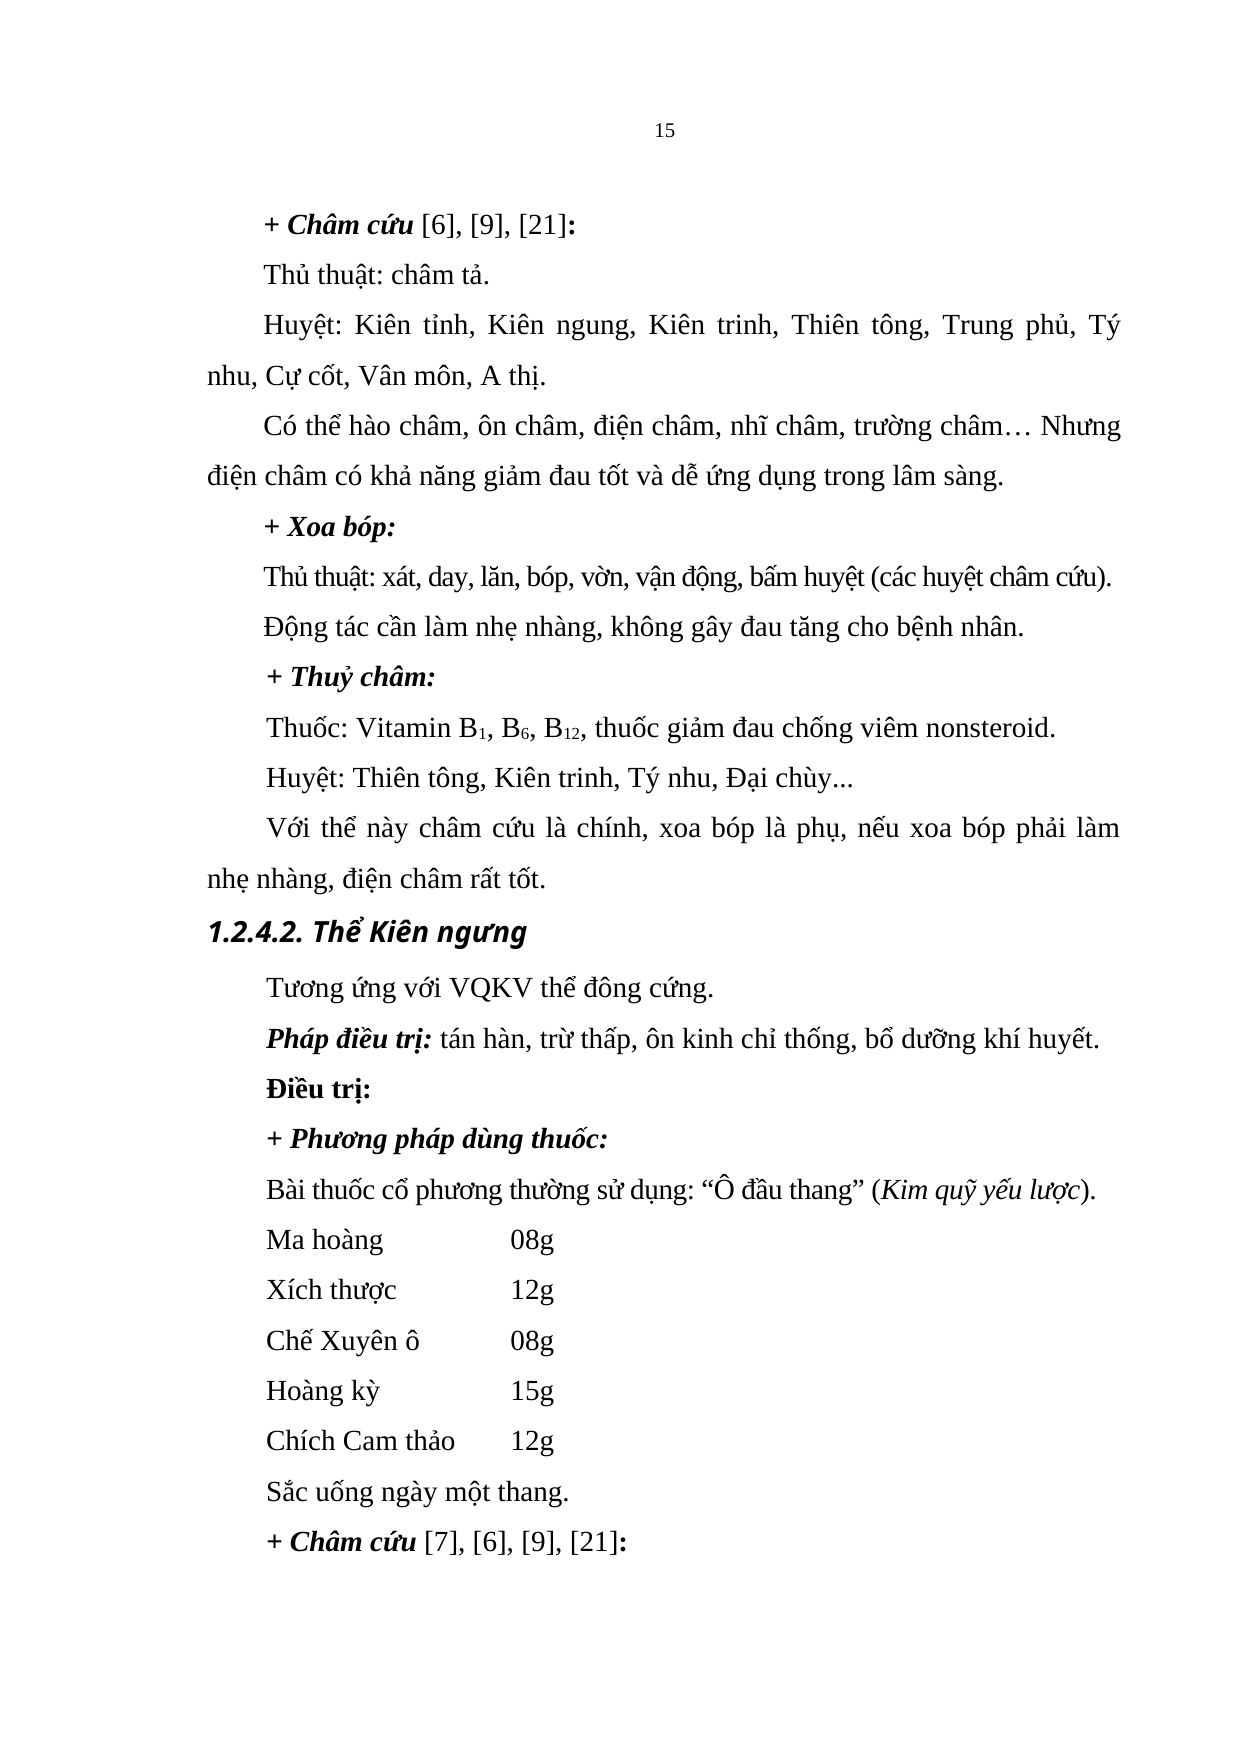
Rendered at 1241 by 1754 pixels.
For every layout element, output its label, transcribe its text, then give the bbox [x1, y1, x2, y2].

text + Thuỷ châm: [207, 659, 1122, 693]
text + Châm cứu [6], [9], [21]: [207, 207, 1122, 240]
text Có thể hào châm, ôn châm, điện châm, nhĩ châm, trường châm… Nhưng điện châm có khả năng giảm đau tốt và dễ ứng dụng trong lâm sàng. [207, 408, 1122, 492]
text Chích Cam thảo 12g [207, 1423, 1122, 1457]
text + Châm cứu [7], [6], [9], [21]: [207, 1524, 1122, 1558]
text Ma hoàng 08g [207, 1222, 1122, 1256]
text Sắc uống ngày một thang. [207, 1474, 1122, 1507]
text Tương ứng với VQKV thể đông cứng. [207, 971, 1122, 1004]
text Chế Xuyên ô 08g [207, 1323, 1122, 1356]
text Huyệt: Thiên tông, Kiên trinh, Tý nhu, Đại chùy... [207, 760, 1122, 794]
text 1.2.4.2. Thể Kiên ngưng [207, 911, 1122, 951]
text Huyệt: Kiên tỉnh, Kiên ngung, Kiên trinh, Thiên tông, Trung phủ, Tý nhu, Cự cốt, Vân môn, A thị. [207, 307, 1122, 391]
text Điều trị: [207, 1071, 1122, 1105]
text Xích thược 12g [207, 1272, 1122, 1306]
text Thuốc: Vitamin B1, B6, B12, thuốc giảm đau chống viêm nonsteroid. [207, 710, 1122, 743]
text Động tác cần làm nhẹ nhàng, không gây đau tăng cho bệnh nhân. [207, 609, 1122, 643]
text Pháp điều trị: tán hàn, trừ thấp, ôn kinh chỉ thống, bổ dưỡng khí huyết. [207, 1021, 1122, 1054]
text + Xoa bóp: [207, 509, 1122, 542]
text Thủ thuật: xát, day, lăn, bóp, vờn, vận động, bấm huyệt (các huyệt châm cứu). [207, 559, 1122, 592]
text Với thể này châm cứu là chính, xoa bóp là phụ, nếu xoa bóp phải làm nhẹ nhàng, điện châm rất tốt. [207, 811, 1122, 894]
text Bài thuốc cổ phương thường sử dụng: “Ô đầu thang” (Kim quỹ yếu lược). [207, 1172, 1122, 1205]
text Thủ thuật: châm tả. [207, 257, 1122, 291]
text + Phương pháp dùng thuốc: [207, 1122, 1122, 1155]
text Hoàng kỳ 15g [207, 1373, 1122, 1407]
